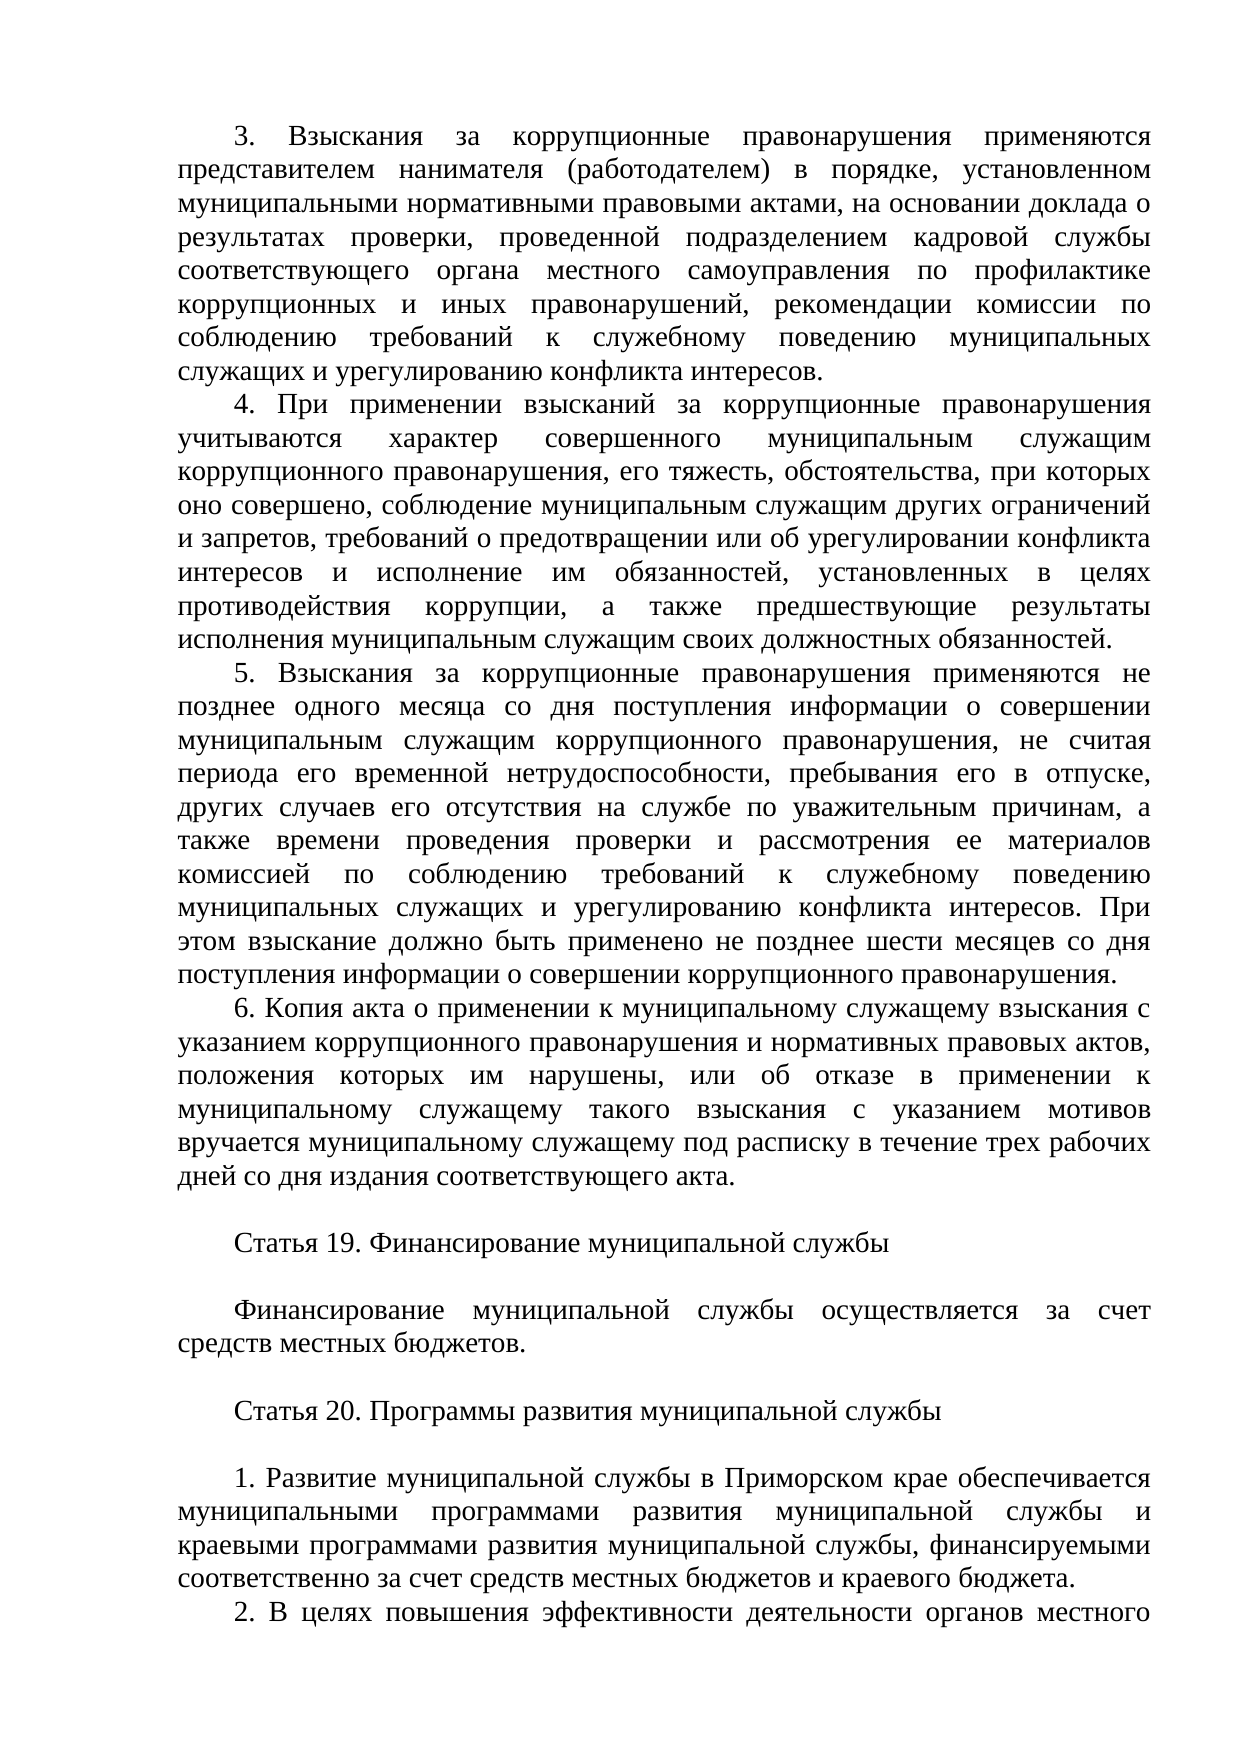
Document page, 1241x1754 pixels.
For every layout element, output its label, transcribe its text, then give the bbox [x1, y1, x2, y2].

text 3. Взыскания за коррупционные правонарушения применяются представителем нанимателя (работодателем) в порядке, установленном муниципальными нормативными правовыми актами, на основании доклада о результатах проверки, проведенной подразделением кадровой службы соответствующего органа местного самоуправления по профилактике коррупционных и иных правонарушений, рекомендации комиссии по соблюдению требований к служебному поведению муниципальных служащих и урегулированию конфликта интересов. [177, 118, 1152, 386]
text 4. При применении взысканий за коррупционные правонарушения учитываются характер совершенного муниципальным служащим коррупционного правонарушения, его тяжесть, обстоятельства, при которых оно совершено, соблюдение муниципальным служащим других ограничений и запретов, требований о предотвращении или об урегулировании конфликта интересов и исполнение им обязанностей, установленных в целях противодействия коррупции, а также предшествующие результаты исполнения муниципальным служащим своих должностных обязанностей. [177, 386, 1152, 655]
text 5. Взыскания за коррупционные правонарушения применяются не позднее одного месяца со дня поступления информации о совершении муниципальным служащим коррупционного правонарушения, не считая периода его временной нетрудоспособности, пребывания его в отпуске, других случаев его отсутствия на службе по уважительным причинам, а также времени проведения проверки и рассмотрения ее материалов комиссией по соблюдению требований к служебному поведению муниципальных служащих и урегулированию конфликта интересов. При этом взыскание должно быть применено не позднее шести месяцев со дня поступления информации о совершении коррупционного правонарушения. [177, 655, 1152, 990]
text Финансирование муниципальной службы осуществляется за счет средств местных бюджетов. [177, 1292, 1152, 1359]
text 1. Развитие муниципальной службы в Приморском крае обеспечивается муниципальными программами развития муниципальной службы и краевыми программами развития муниципальной службы, финансируемыми соответственно за счет средств местных бюджетов и краевого бюджета. [177, 1460, 1152, 1594]
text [177, 1594, 1152, 1627]
text Статья 20. Программы развития муниципальной службы [177, 1393, 1152, 1426]
text 6. Копия акта о применении к муниципальному служащему взыскания с указанием коррупционного правонарушения и нормативных правовых актов, положения которых им нарушены, или об отказе в применении к муниципальному служащему такого взыскания с указанием мотивов вручается муниципальному служащему под расписку в течение трех рабочих дней со дня издания соответствующего акта. [177, 990, 1152, 1191]
text Статья 19. Финансирование муниципальной службы [177, 1225, 1152, 1258]
